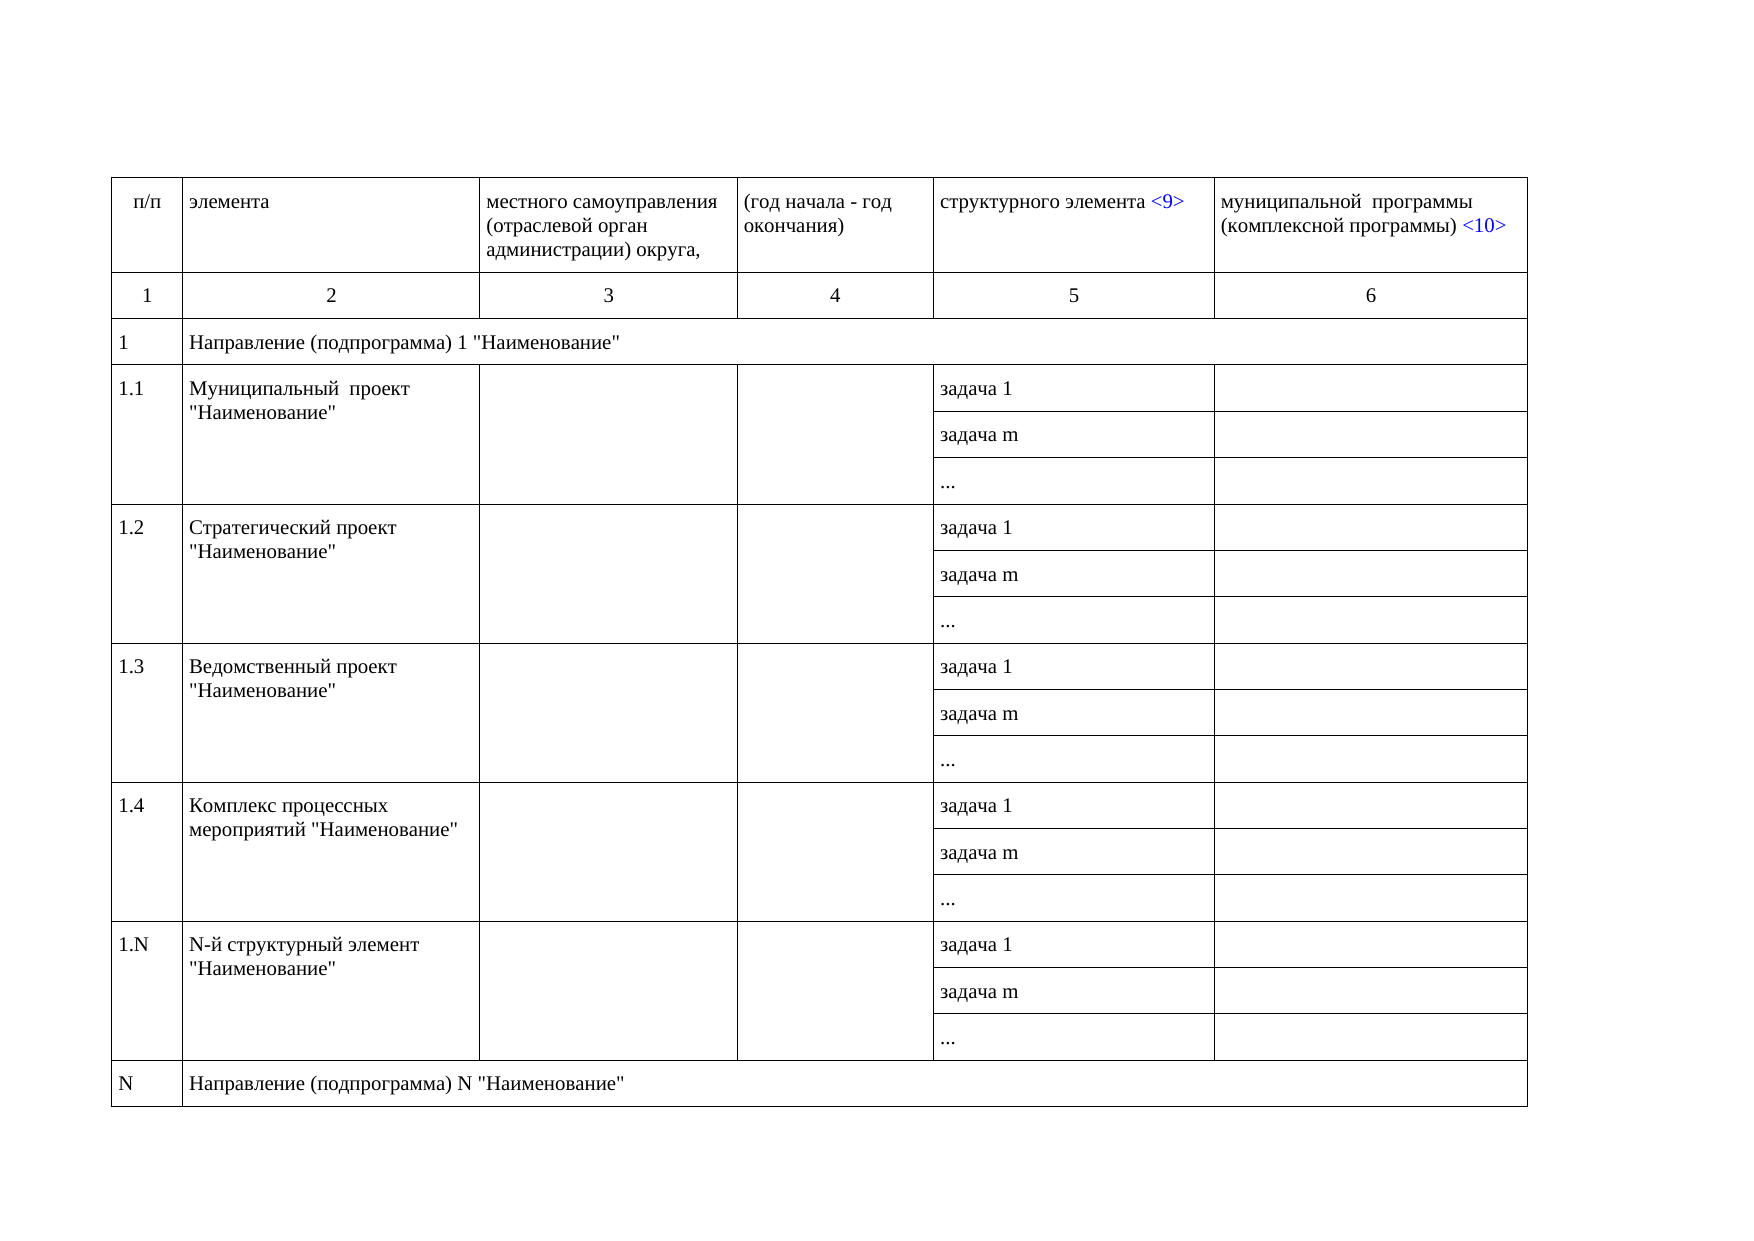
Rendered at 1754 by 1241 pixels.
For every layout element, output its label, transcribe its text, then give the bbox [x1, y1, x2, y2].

table_cell задача 1 [934, 644, 1214, 689]
table_cell [1215, 968, 1527, 1013]
table_cell [738, 783, 933, 921]
table_cell [1215, 783, 1527, 828]
table_cell [738, 365, 933, 503]
table_cell 4 [738, 273, 933, 318]
table_cell [1215, 505, 1527, 550]
table_cell ... [934, 1014, 1214, 1060]
table_cell [1215, 736, 1527, 782]
table_cell задача 1 [934, 783, 1214, 828]
table_cell [1215, 597, 1527, 642]
table_cell Стратегический проект "Наименование" [183, 505, 479, 642]
table_cell 1.2 [112, 505, 182, 642]
table_cell ... [934, 875, 1214, 921]
table_cell задача m [934, 968, 1214, 1013]
table_cell ... [934, 458, 1214, 503]
table_cell 5 [934, 273, 1214, 318]
table_cell Комплекс процессных мероприятий "Наименование" [183, 783, 479, 921]
table_cell задача 1 [934, 365, 1214, 411]
table_cell [1215, 551, 1527, 596]
table_cell 3 [480, 273, 737, 318]
table_cell 1 [112, 319, 182, 364]
table_cell 1 [112, 273, 182, 318]
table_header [1215, 178, 1527, 272]
table_cell 1.N [112, 922, 182, 1060]
table_cell [480, 783, 737, 921]
table_cell N [112, 1061, 182, 1106]
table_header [934, 178, 1214, 272]
table_cell Направление (подпрограмма) 1 "Наименование" [183, 319, 1527, 364]
table_cell [1215, 365, 1527, 411]
table_cell [738, 505, 933, 642]
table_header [738, 178, 933, 272]
table_cell [480, 922, 737, 1060]
table_cell задача 1 [934, 922, 1214, 967]
table_cell задача m [934, 551, 1214, 596]
table_cell [480, 644, 737, 782]
table_cell ... [934, 597, 1214, 642]
table_cell [1215, 1014, 1527, 1060]
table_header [183, 178, 479, 272]
table_cell 1.1 [112, 365, 182, 503]
table_cell [1215, 644, 1527, 689]
table_cell [1215, 922, 1527, 967]
table_cell Ведомственный проект "Наименование" [183, 644, 479, 782]
table_cell [1215, 875, 1527, 921]
table_cell [480, 505, 737, 642]
table_cell задача 1 [934, 505, 1214, 550]
table_cell [738, 922, 933, 1060]
table_cell задача m [934, 412, 1214, 457]
table_cell [480, 365, 737, 503]
table_cell 6 [1215, 273, 1527, 318]
table_cell Направление (подпрограмма) N "Наименование" [183, 1061, 1527, 1106]
table_cell задача m [934, 829, 1214, 874]
table_cell Муниципальный проект "Наименование" [183, 365, 479, 503]
table_cell ... [934, 736, 1214, 782]
table_cell [1215, 690, 1527, 735]
table_cell задача m [934, 690, 1214, 735]
table_cell [738, 644, 933, 782]
table_cell [1215, 829, 1527, 874]
table_cell 2 [183, 273, 479, 318]
table_cell 1.3 [112, 644, 182, 782]
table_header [480, 178, 737, 272]
table_cell N-й структурный элемент "Наименование" [183, 922, 479, 1060]
table_cell 1.4 [112, 783, 182, 921]
table_cell [1215, 458, 1527, 503]
table_header N п/п [112, 178, 182, 272]
table_cell [1215, 412, 1527, 457]
